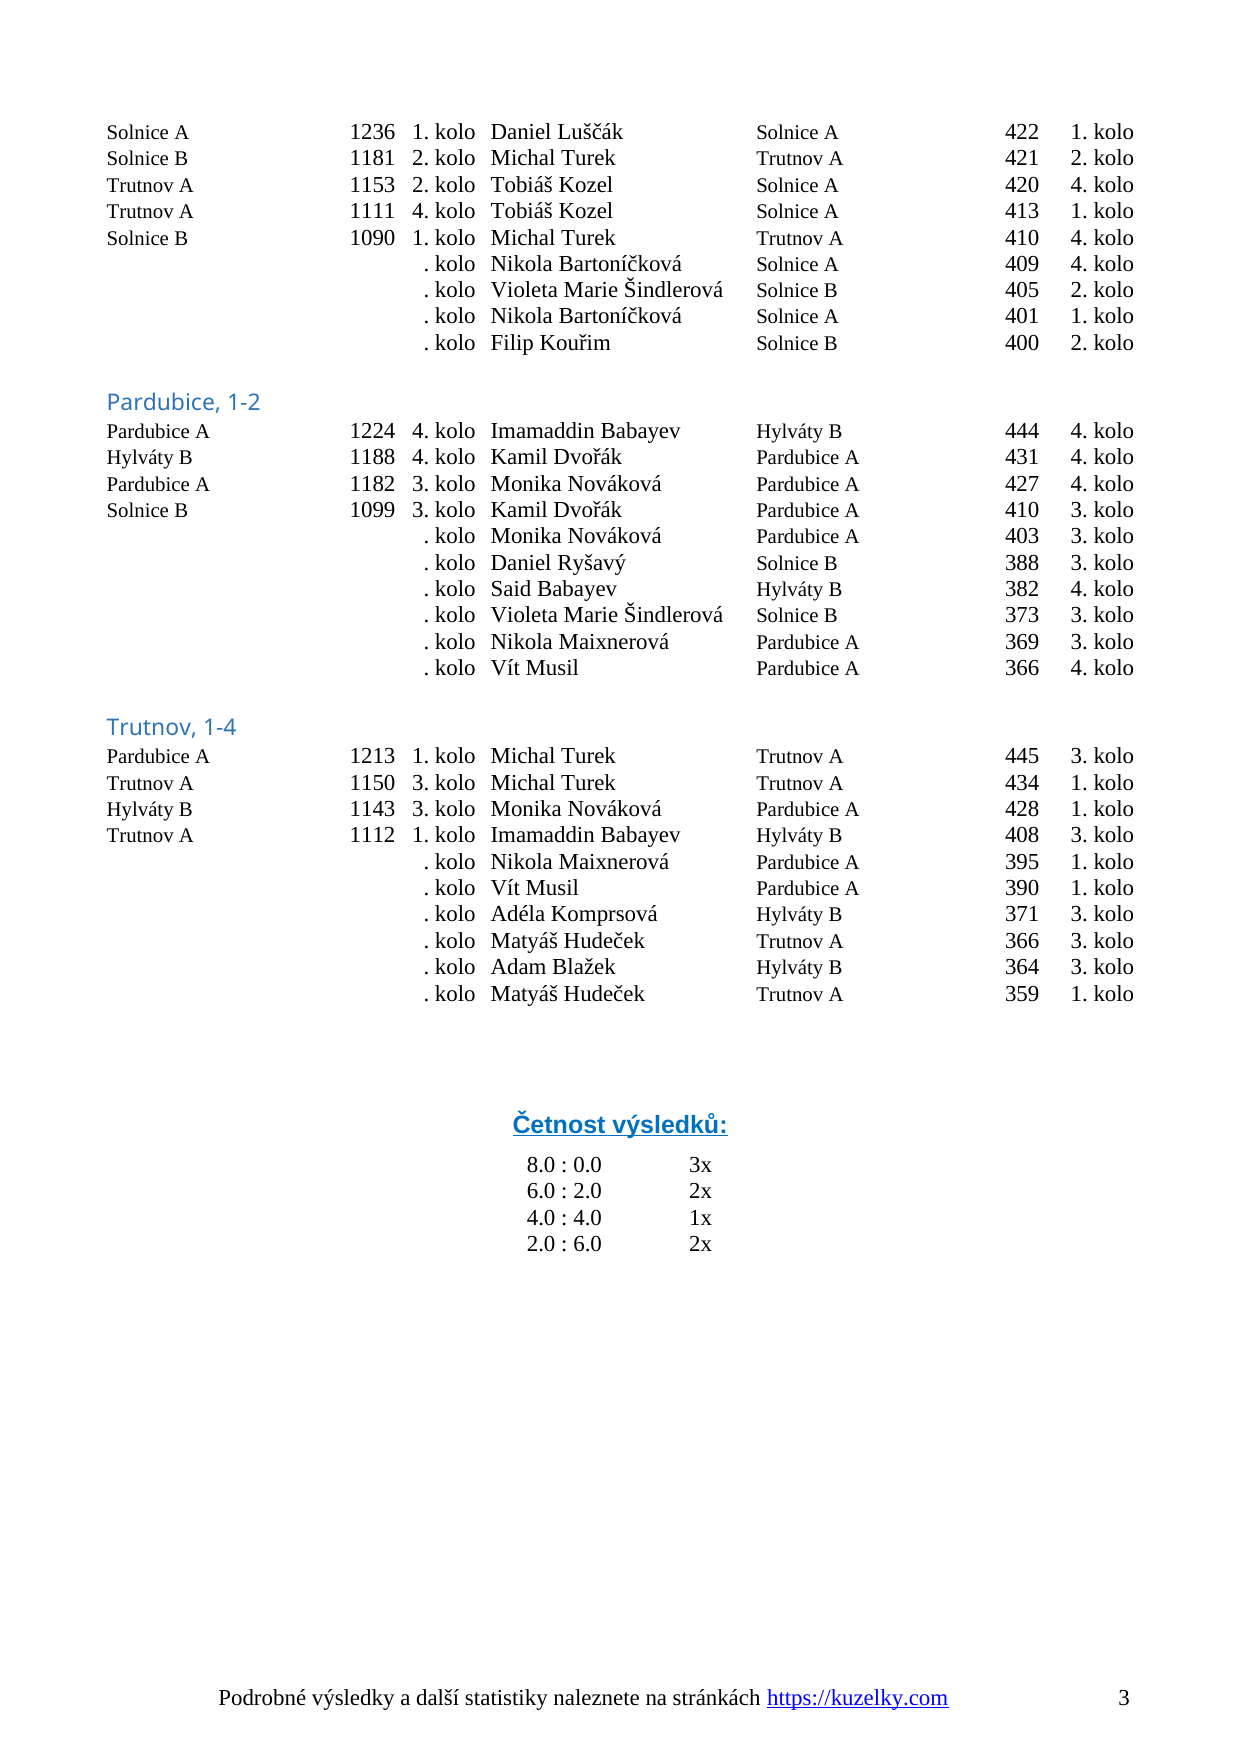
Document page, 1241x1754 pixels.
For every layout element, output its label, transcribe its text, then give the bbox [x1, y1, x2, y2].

text Pardubice A 1182 3. kolo Monika Nováková Pardubice A 427 4. kolo [106, 470, 1134, 496]
text . kolo Adam Blažek Hylváty B 364 3. kolo [106, 953, 1134, 979]
text . kolo Vít Musil Pardubice A 390 1. kolo [106, 874, 1134, 901]
text . kolo Adéla Komprsová Hylváty B 371 3. kolo [106, 901, 1134, 927]
text . kolo Matyáš Hudeček Trutnov A 359 1. kolo [106, 979, 1134, 1006]
text . kolo Nikola Maixnerová Pardubice A 369 3. kolo [106, 628, 1134, 654]
text . kolo Matyáš Hudeček Trutnov A 366 3. kolo [106, 927, 1134, 953]
subtitle Trutnov, 1-4 [106, 711, 1134, 742]
text Hylváty B 1143 3. kolo Monika Nováková Pardubice A 428 1. kolo [106, 795, 1134, 821]
text . kolo Nikola Bartoníčková Solnice A 401 1. kolo [106, 303, 1134, 329]
text Solnice B 1090 1. kolo Michal Turek Trutnov A 410 4. kolo [106, 223, 1134, 250]
text Trutnov A 1153 2. kolo Tobiáš Kozel Solnice A 420 4. kolo [106, 171, 1134, 197]
text Solnice B 1181 2. kolo Michal Turek Trutnov A 421 2. kolo [106, 144, 1134, 171]
text . kolo Vít Musil Pardubice A 366 4. kolo [106, 654, 1134, 681]
text Četnost výsledků: [94, 1110, 1145, 1139]
text . kolo Filip Kouřim Solnice B 400 2. kolo [106, 329, 1134, 355]
text Pardubice A 1213 1. kolo Michal Turek Trutnov A 445 3. kolo [106, 742, 1134, 769]
text . kolo Violeta Marie Šindlerová Solnice B 405 2. kolo [106, 276, 1134, 303]
text 6.0 : 2.0 2x [106, 1178, 1134, 1204]
text Trutnov A 1112 1. kolo Imamaddin Babayev Hylváty B 408 3. kolo [106, 821, 1134, 848]
text 4.0 : 4.0 1x [106, 1204, 1134, 1230]
text . kolo Daniel Ryšavý Solnice B 388 3. kolo [106, 549, 1134, 575]
text Trutnov A 1150 3. kolo Michal Turek Trutnov A 434 1. kolo [106, 769, 1134, 795]
text Trutnov A 1111 4. kolo Tobiáš Kozel Solnice A 413 1. kolo [106, 197, 1134, 223]
subtitle Pardubice, 1-2 [106, 386, 1134, 417]
text 2.0 : 6.0 2x [106, 1230, 1134, 1257]
text Solnice A 1236 1. kolo Daniel Luščák Solnice A 422 1. kolo [106, 118, 1134, 144]
text . kolo Nikola Bartoníčková Solnice A 409 4. kolo [106, 250, 1134, 276]
text . kolo Violeta Marie Šindlerová Solnice B 373 3. kolo [106, 602, 1134, 628]
text Hylváty B 1188 4. kolo Kamil Dvořák Pardubice A 431 4. kolo [106, 443, 1134, 470]
text . kolo Said Babayev Hylváty B 382 4. kolo [106, 575, 1134, 602]
text Pardubice A 1224 4. kolo Imamaddin Babayev Hylváty B 444 4. kolo [106, 417, 1134, 443]
text Solnice B 1099 3. kolo Kamil Dvořák Pardubice A 410 3. kolo [106, 496, 1134, 522]
text 8.0 : 0.0 3x [106, 1151, 1134, 1178]
text . kolo Monika Nováková Pardubice A 403 3. kolo [106, 522, 1134, 549]
text . kolo Nikola Maixnerová Pardubice A 395 1. kolo [106, 848, 1134, 874]
